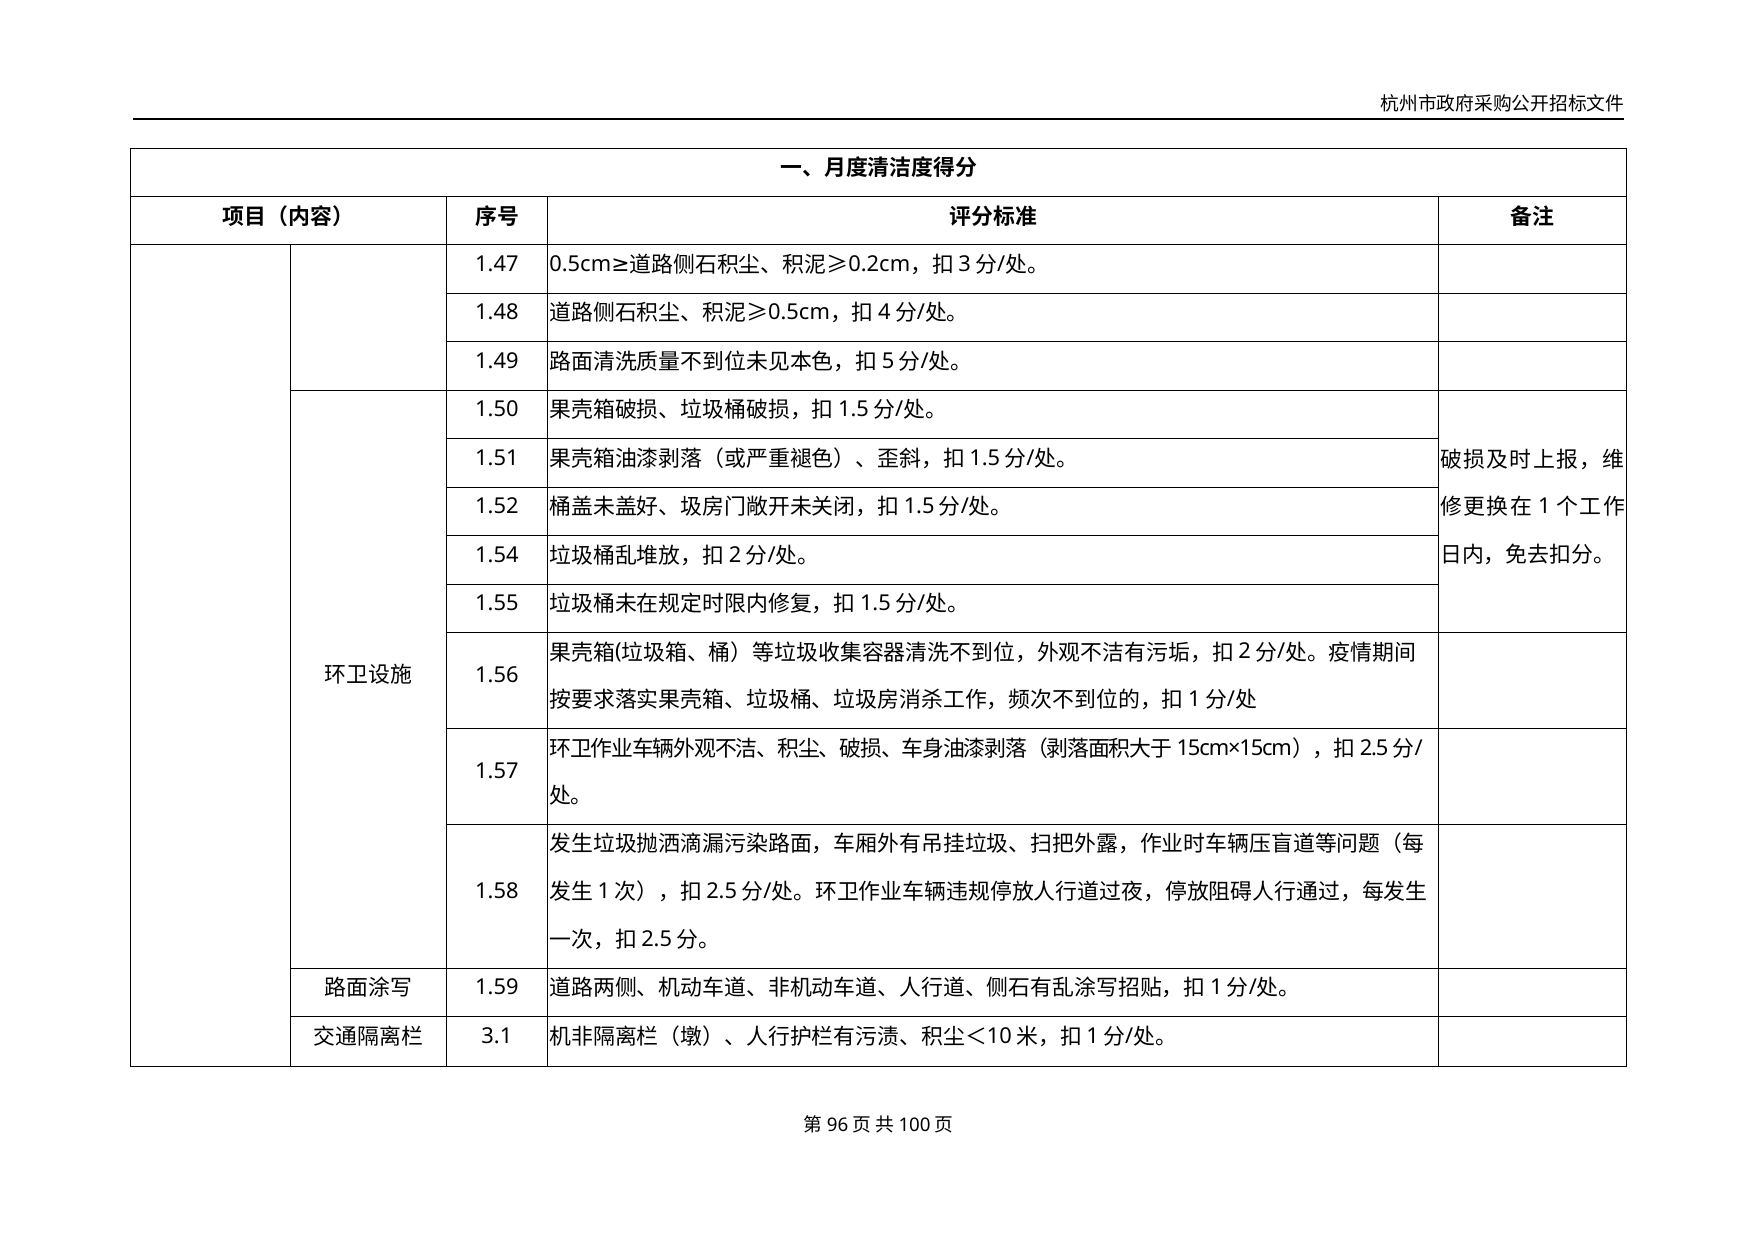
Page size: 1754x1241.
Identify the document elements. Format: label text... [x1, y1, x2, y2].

table_cell [1439, 245, 1626, 293]
table_cell 发生垃圾抛洒滴漏污染路面，车厢外有吊挂垃圾、扫把外露，作业时车辆压盲道等问题（每发生1次），扣2.5分/处。环卫作业车辆违规停放人行道过夜，停放阻碍人行通过，每发生一次，扣2.5分。 [548, 825, 1438, 967]
table_cell 项目（内容） [131, 197, 446, 244]
table_cell 垃圾桶未在规定时限内修复，扣1.5分/处。 [548, 585, 1438, 632]
table_cell 1.51 [447, 439, 547, 487]
table_cell 1.47 [447, 245, 547, 293]
table_cell 路面清洗质量不到位未见本色，扣5分/处。 [548, 342, 1438, 390]
table_cell 机非隔离栏（墩）、人行护栏有污渍、积尘＜10米，扣1分/处。 [548, 1017, 1438, 1066]
table_cell 道路侧石积尘、积泥≥0.5cm，扣4分/处。 [548, 294, 1438, 341]
table_cell 1.48 [447, 294, 547, 341]
table_cell 桶盖未盖好、圾房门敞开未关闭，扣1.5分/处。 [548, 488, 1438, 535]
table_cell 1.59 [447, 969, 547, 1016]
table_cell 1.52 [447, 488, 547, 535]
table_cell 0.5cm≥道路侧石积尘、积泥≥0.2cm，扣3分/处。 [548, 245, 1438, 293]
table_cell [1439, 1017, 1626, 1066]
table_cell 1.56 [447, 633, 547, 728]
table_cell 道路两侧、机动车道、非机动车道、人行道、侧石有乱涂写招贴，扣1分/处。 [548, 969, 1438, 1016]
table_cell [1439, 633, 1626, 728]
table_cell 环卫设施 [291, 391, 446, 967]
table_cell 3.1 [447, 1017, 547, 1066]
table_cell [1439, 342, 1626, 390]
table_cell 果壳箱破损、垃圾桶破损，扣1.5分/处。 [548, 391, 1438, 438]
table_cell 1.49 [447, 342, 547, 390]
table_cell 破损及时上报，维修更换在1个工作日内，免去扣分。 [1439, 391, 1626, 632]
table_cell 1.57 [447, 729, 547, 824]
table_cell 1.55 [447, 585, 547, 632]
table_cell 垃圾桶乱堆放，扣2分/处。 [548, 536, 1438, 583]
table_header 一、月度清洁度得分 [131, 149, 1626, 196]
table_cell [1439, 729, 1626, 824]
table_cell [1439, 294, 1626, 341]
table_cell 交通隔离栏 [291, 1017, 446, 1066]
table_cell 1.58 [447, 825, 547, 967]
table_cell 序号 [447, 197, 547, 244]
table_cell 果壳箱油漆剥落（或严重褪色）、歪斜，扣1.5分/处。 [548, 439, 1438, 487]
table_cell 备注 [1439, 197, 1626, 244]
table_cell 果壳箱(垃圾箱、桶）等垃圾收集容器清洗不到位，外观不洁有污垢，扣2分/处。疫情期间按要求落实果壳箱、垃圾桶、垃圾房消杀工作，频次不到位的，扣1分/处 [548, 633, 1438, 728]
table_cell 1.50 [447, 391, 547, 438]
table_cell [1439, 969, 1626, 1016]
table_cell 评分标准 [548, 197, 1438, 244]
table_cell 路面涂写 [291, 969, 446, 1016]
table_cell 环卫作业车辆外观不洁、积尘、破损、车身油漆剥落（剥落面积大于15cm×15cm），扣2.5分/处。 [548, 729, 1438, 824]
table_cell 1.54 [447, 536, 547, 583]
table_cell [1439, 825, 1626, 967]
